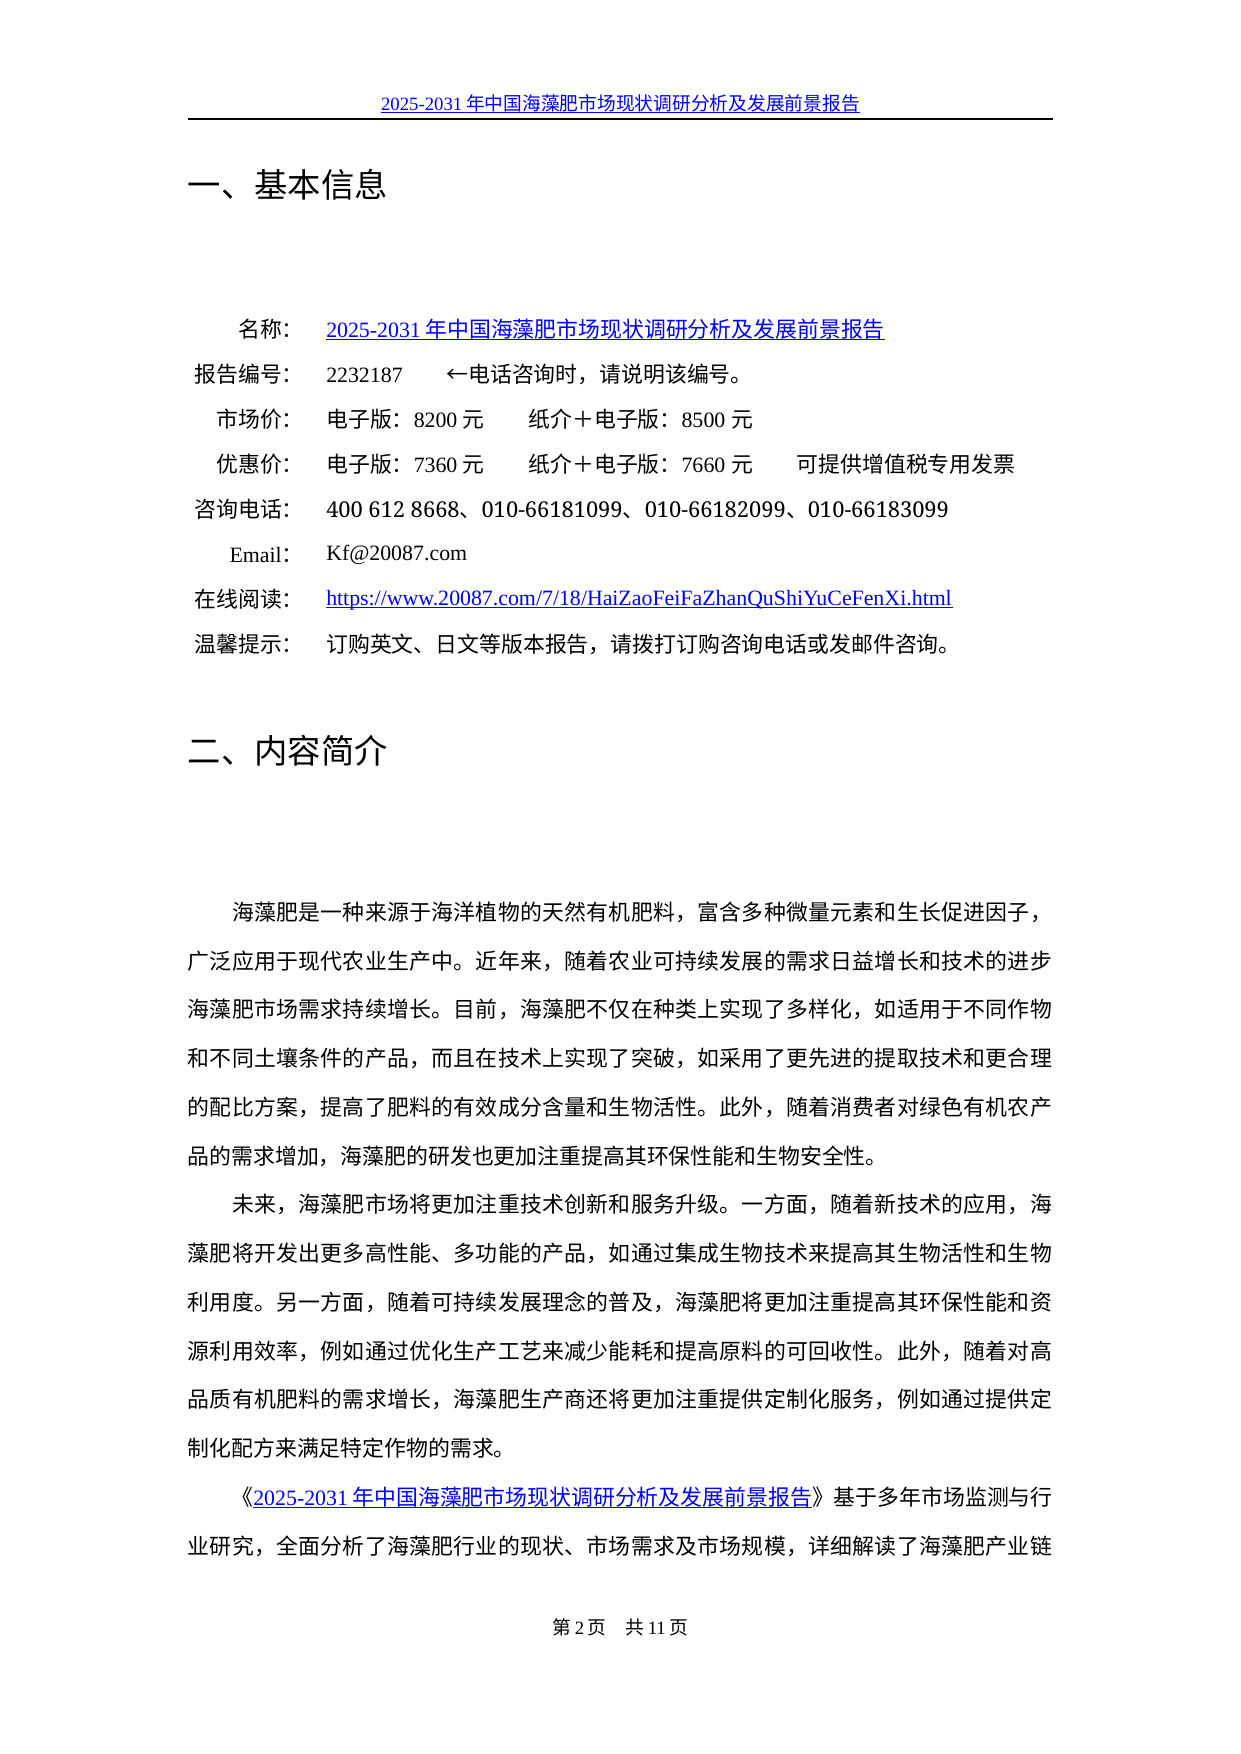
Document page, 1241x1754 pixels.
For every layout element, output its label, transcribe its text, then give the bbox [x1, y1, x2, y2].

table_cell 电子版：8200 元 纸介＋电子版：8500 元 [315, 402, 1073, 447]
title 一、基本信息 [187, 150, 1053, 215]
table_cell Kf@20087.com [315, 537, 1073, 582]
table_header 名称： [167, 312, 315, 357]
table_header 2025-2031年中国海藻肥市场现状调研分析及发展前景报告 [315, 312, 1073, 357]
table_cell 在线阅读： [167, 582, 315, 627]
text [187, 894, 1053, 1561]
table_cell 2232187 ←电话咨询时，请说明该编号。 [315, 357, 1073, 402]
table_cell 订购英文、日文等版本报告，请拨打订购咨询电话或发邮件咨询。 [315, 627, 1073, 672]
table_cell 报告编号： [167, 357, 315, 402]
table_cell 温馨提示： [167, 627, 315, 672]
table_cell 咨询电话： [167, 492, 315, 537]
table_cell 优惠价： [167, 447, 315, 492]
table_cell [315, 582, 1073, 627]
title 二、内容简介 [187, 717, 1053, 782]
table_cell 400 612 8668、010-66181099、010-66182099、010-66183099 [315, 492, 1073, 537]
table_cell 电子版：7360 元 纸介＋电子版：7660 元 可提供增值税专用发票 [315, 447, 1073, 492]
table_cell 市场价： [167, 402, 315, 447]
table_cell Email： [167, 537, 315, 582]
